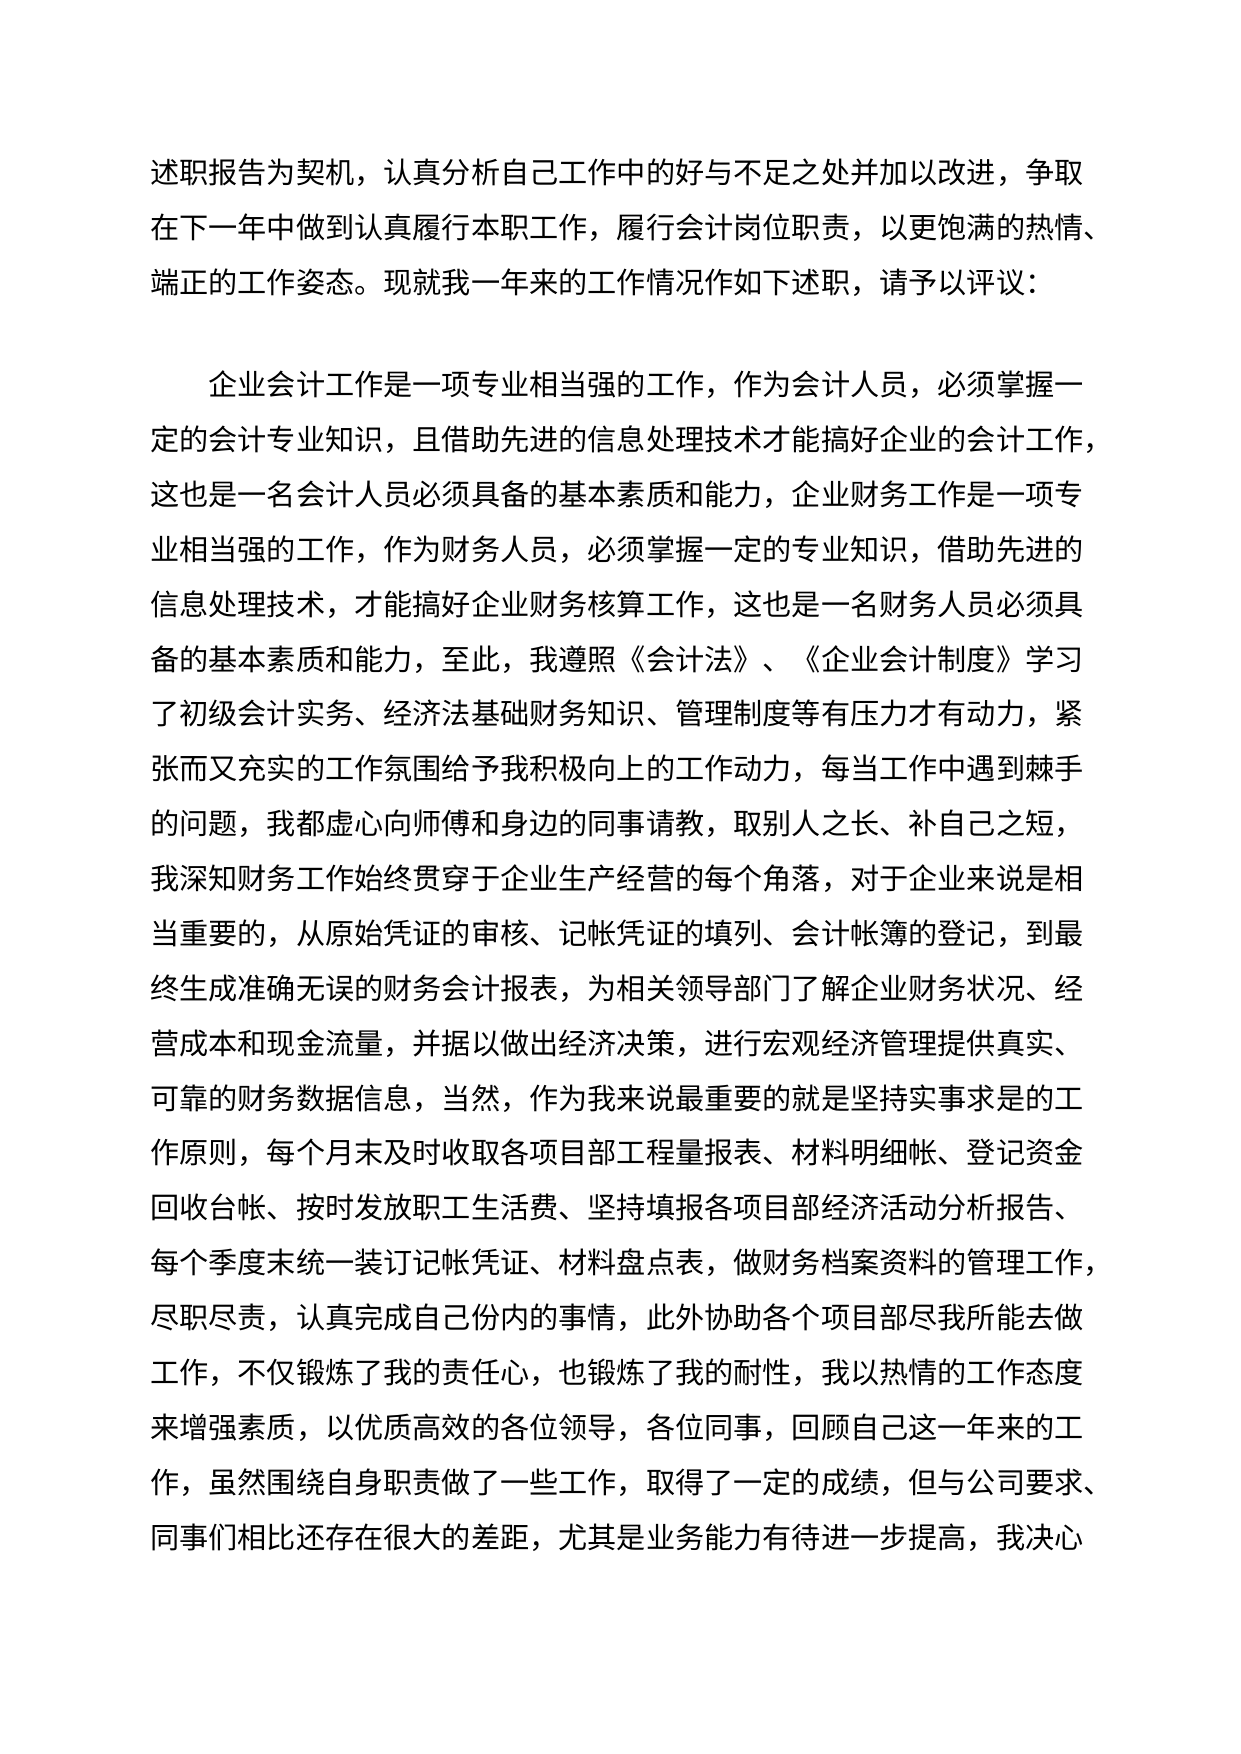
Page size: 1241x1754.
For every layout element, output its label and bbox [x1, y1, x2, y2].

text [150, 362, 1090, 1557]
text [150, 150, 1090, 302]
